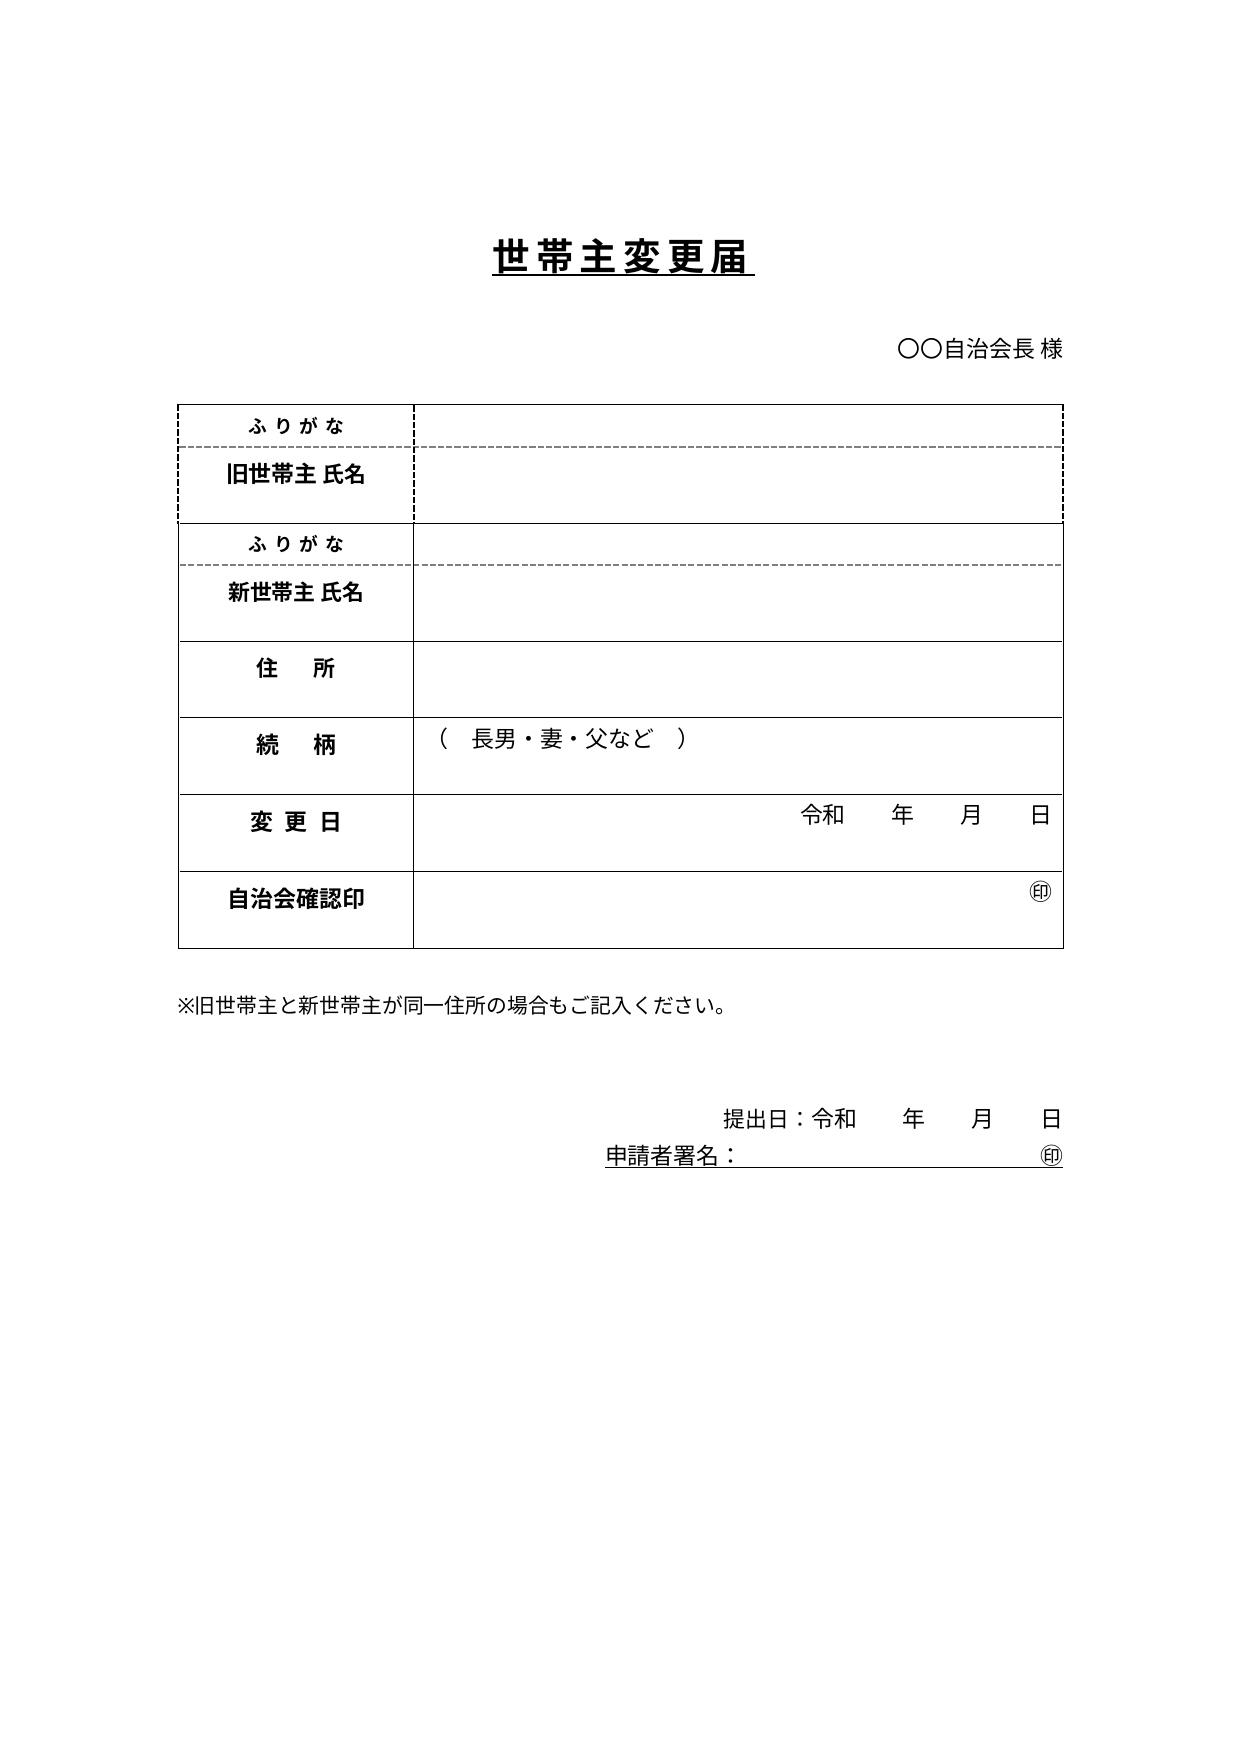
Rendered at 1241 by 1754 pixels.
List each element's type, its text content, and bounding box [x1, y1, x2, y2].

table_cell 新世帯主 氏名 [179, 564, 413, 641]
table_header ふりがな [178, 405, 414, 446]
table_cell （ 長男・妻・父など ） [414, 717, 1063, 794]
table_cell [414, 446, 1063, 522]
table_cell 令和 年 月 日 [414, 794, 1063, 871]
table_cell ㊞ [414, 871, 1063, 948]
table_cell 続柄 [179, 718, 413, 794]
text 提出日：令和 年 月 日 [177, 1099, 1063, 1136]
table_cell [414, 564, 1063, 641]
table_cell 旧世帯主 氏名 [178, 446, 414, 522]
text ※旧世帯主と新世帯主が同一住所の場合もご記入ください。 [177, 986, 1063, 1024]
table_cell [414, 524, 1063, 564]
table_cell 変更日 [179, 795, 413, 871]
text 世帯主変更届 [177, 217, 1063, 292]
table_header [414, 405, 1063, 446]
table_cell 自治会確認印 [179, 872, 413, 948]
text 申請者署名： ㊞ [177, 1136, 1063, 1174]
table_cell ふりがな [179, 524, 413, 564]
table_cell [414, 641, 1063, 717]
text 〇〇自治会長 様 [177, 329, 1063, 367]
table_cell 住所 [179, 642, 413, 717]
